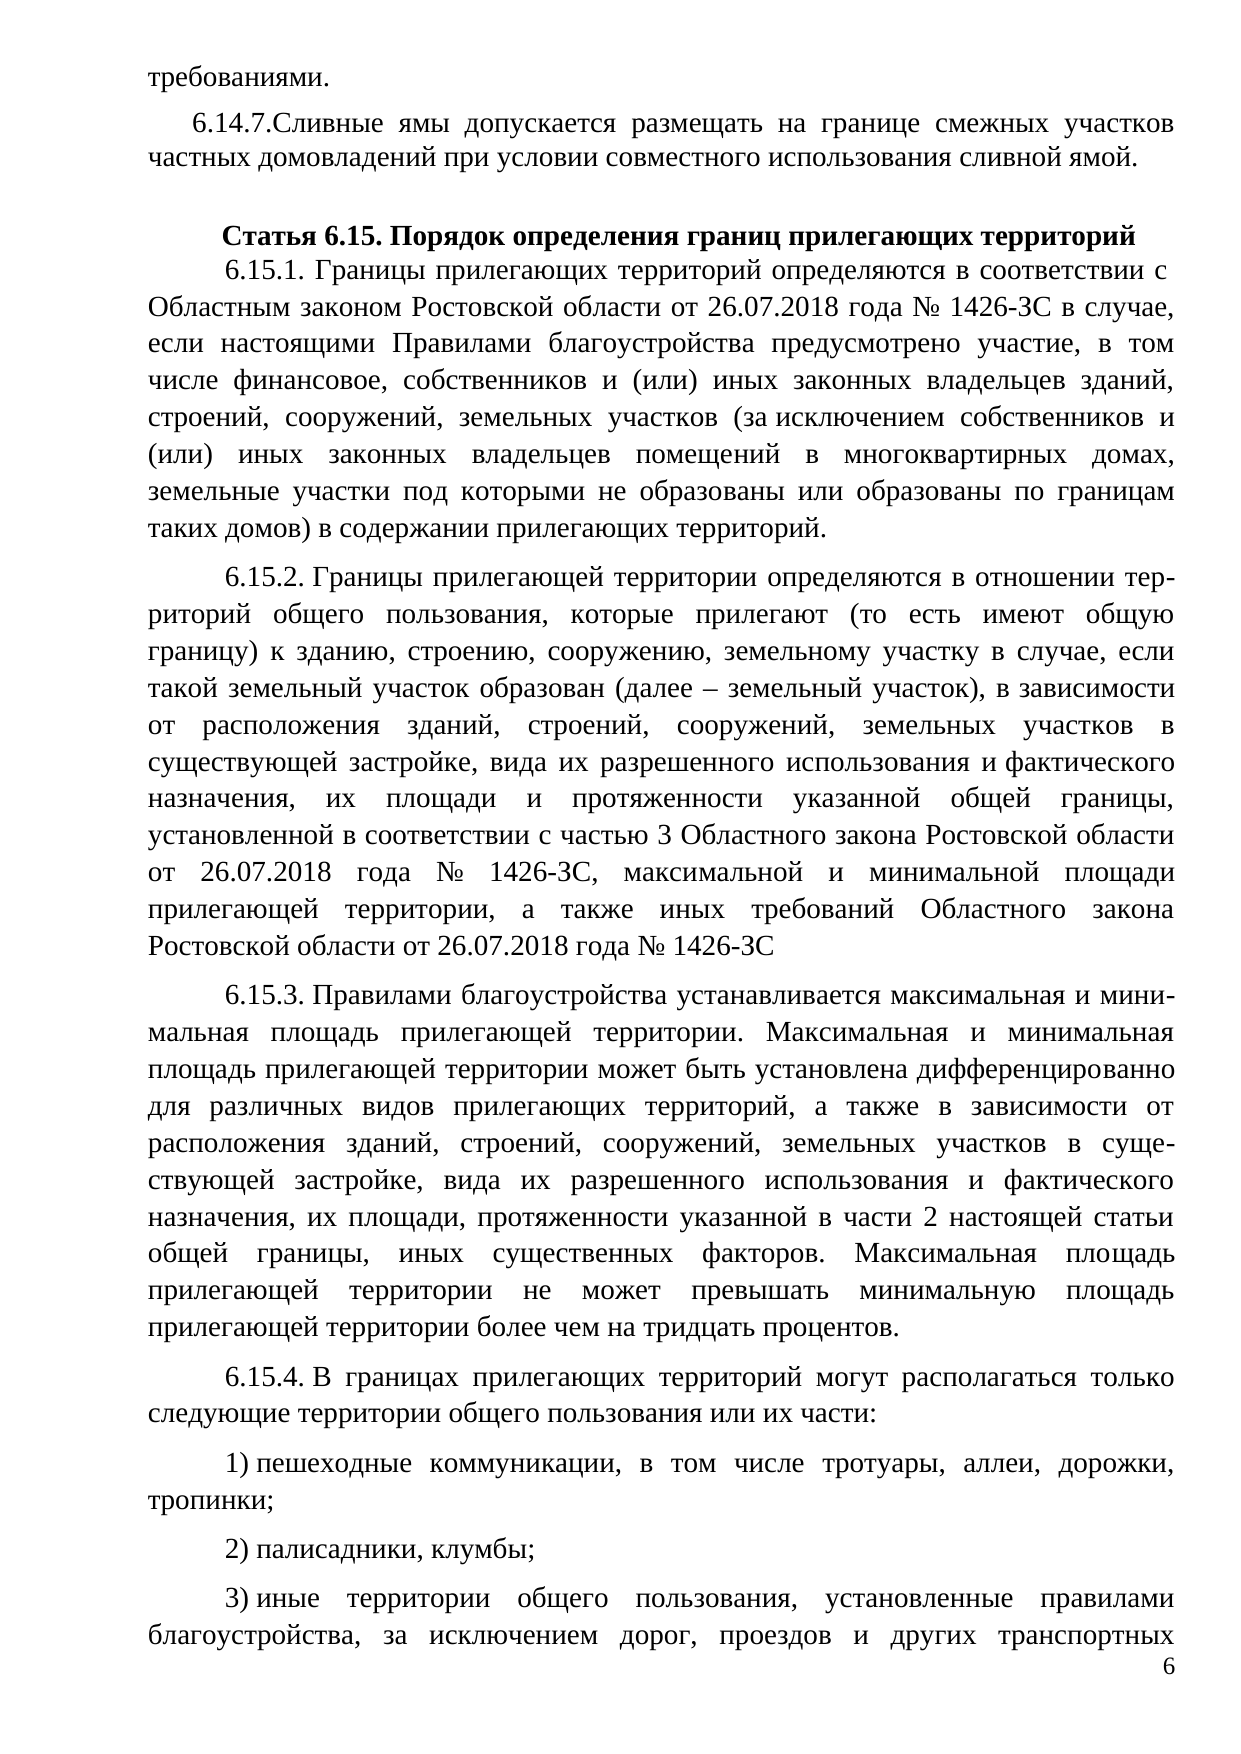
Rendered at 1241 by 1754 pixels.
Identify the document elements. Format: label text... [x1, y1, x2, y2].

text 6.15.4. В границах прилегающих территорий могут располагаться только следующие территории общего пользования или их части: [148, 1359, 1175, 1429]
text 2) палисадники, клумбы; [148, 1531, 1175, 1565]
text 6.15.3. Правилами благоустройства устанавливается максимальная и минимальная площадь прилегающей территории. Максимальная и минимальная площадь прилегающей территории может быть установлена дифференцированно для различных видов прилегающих территорий, а также в зависимости от расположения зданий, строений, сооружений, земельных участков в существующей застройке, вида их разрешенного использования и фактического назначения, их площади, протяженности указанной в части 2 настоящей статьи общей границы, иных существенных факторов. Максимальная площадь прилегающей территории не может превышать минимальную площадь прилегающей территории более чем на тридцать процентов. [148, 977, 1175, 1343]
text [148, 59, 1175, 93]
text 1) пешеходные коммуникации, в том числе тротуары, аллеи, дорожки, тропинки; [148, 1445, 1175, 1515]
text Статья 6.15. Порядок определения границ прилегающих территорий [148, 218, 1175, 252]
text 6.15.1. Границы прилегающих территорий определяются в соответствии с Областным законом Ростовской области от 26.07.2018 года № 1426-ЗС в случае, если настоящими Правилами благоустройства предусмотрено участие, в том числе финансовое, собственников и (или) иных законных владельцев зданий, строений, сооружений, земельных участков (за исключением собственников и (или) иных законных владельцев помещений в многоквартирных домах, земельные участки под которыми не образованы или образованы по границам таких домов) в содержании прилегающих территорий. [148, 252, 1175, 543]
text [148, 1581, 1175, 1651]
text 6.14.7.Сливные ямы допускается размещать на границе смежных участков частных домовладений при условии совместного использования сливной ямой. [148, 105, 1175, 172]
text 6.15.2. Границы прилегающей территории определяются в отношении территорий общего пользования, которые прилегают (то есть имеют общую границу) к зданию, строению, сооружению, земельному участку в случае, если такой земельный участок образован (далее – земельный участок), в зависимости от расположения зданий, строений, сооружений, земельных участков в существующей застройке, вида их разрешенного использования и фактического назначения, их площади и протяженности указанной общей границы, установленной в соответствии с частью 3 Областного закона Ростовской области от 26.07.2018 года № 1426-ЗС, максимальной и минимальной площади прилегающей территории, а также иных требований Областного закона Ростовской области от 26.07.2018 года № 1426-ЗС [148, 559, 1175, 962]
